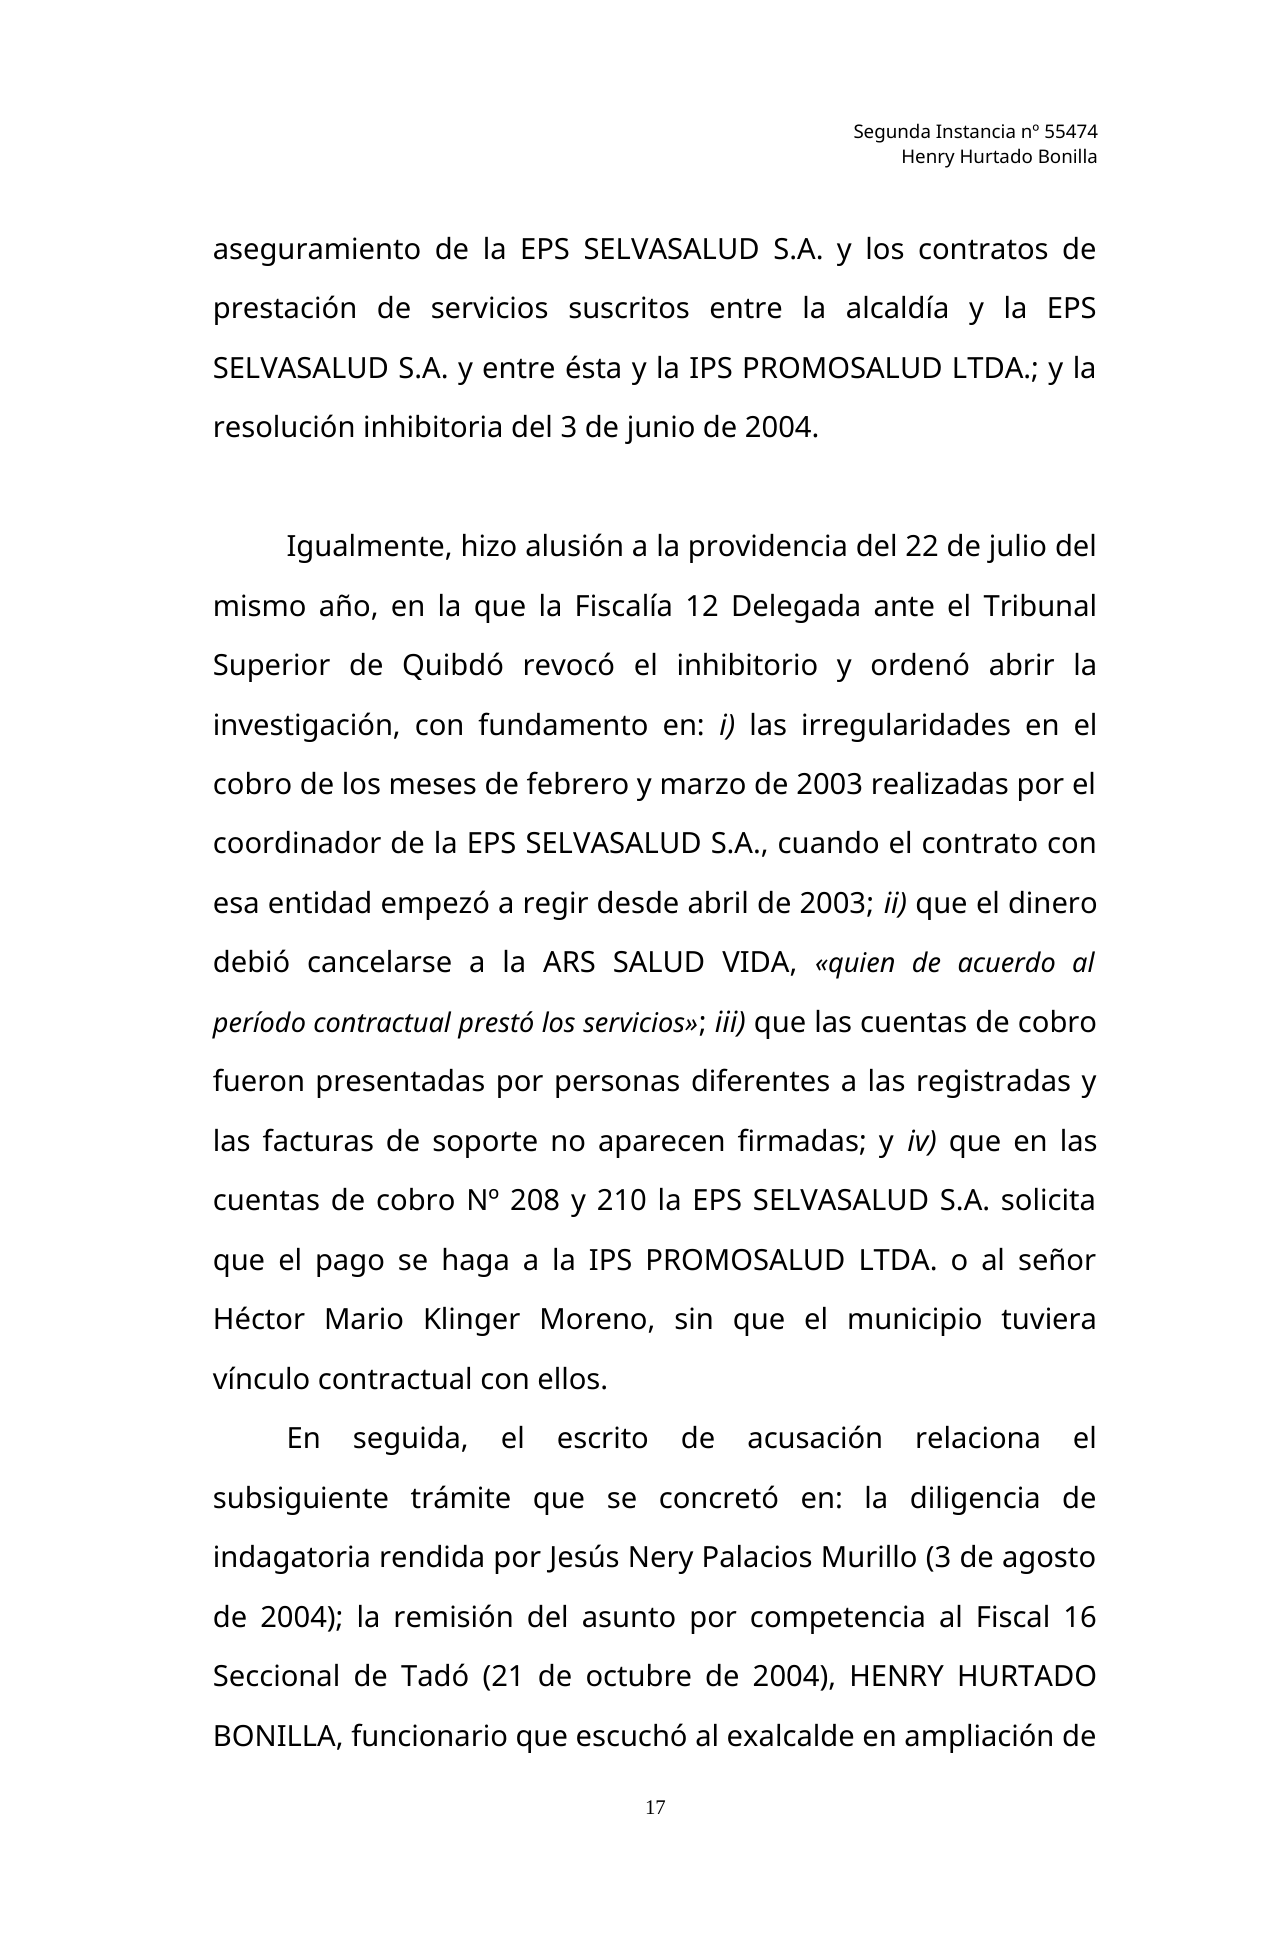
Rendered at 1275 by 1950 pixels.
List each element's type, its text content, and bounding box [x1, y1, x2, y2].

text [213, 228, 1098, 446]
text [213, 1418, 1098, 1755]
text Igualmente, hizo alusión a la providencia del 22 de julio del mismo año, en la que la Fiscalía 12 Delegada ante el Tribunal Superior de Quibdó revocó el inhibitorio y ordenó abrir la investigación, con fundamento en: i) las irregularidades en el cobro de los meses de febrero y marzo de 2003 realizadas por el coordinador de la EPS SELVASALUD S.A., cuando el contrato con esa entidad empezó a regir desde abril de 2003; ii) que el dinero debió cancelarse a la ARS SALUD VIDA, «quien de acuerdo al período contractual prestó los servicios»; iii) que las cuentas de cobro fueron presentadas por personas diferentes a las registradas y las facturas de soporte no aparecen firmadas; y iv) que en las cuentas de cobro Nº 208 y 210 la EPS SELVASALUD S.A. solicita que el pago se haga a la IPS PROMOSALUD LTDA. o al señor Héctor Mario Klinger Moreno, sin que el municipio tuviera vínculo contractual con ellos. [213, 525, 1098, 1398]
